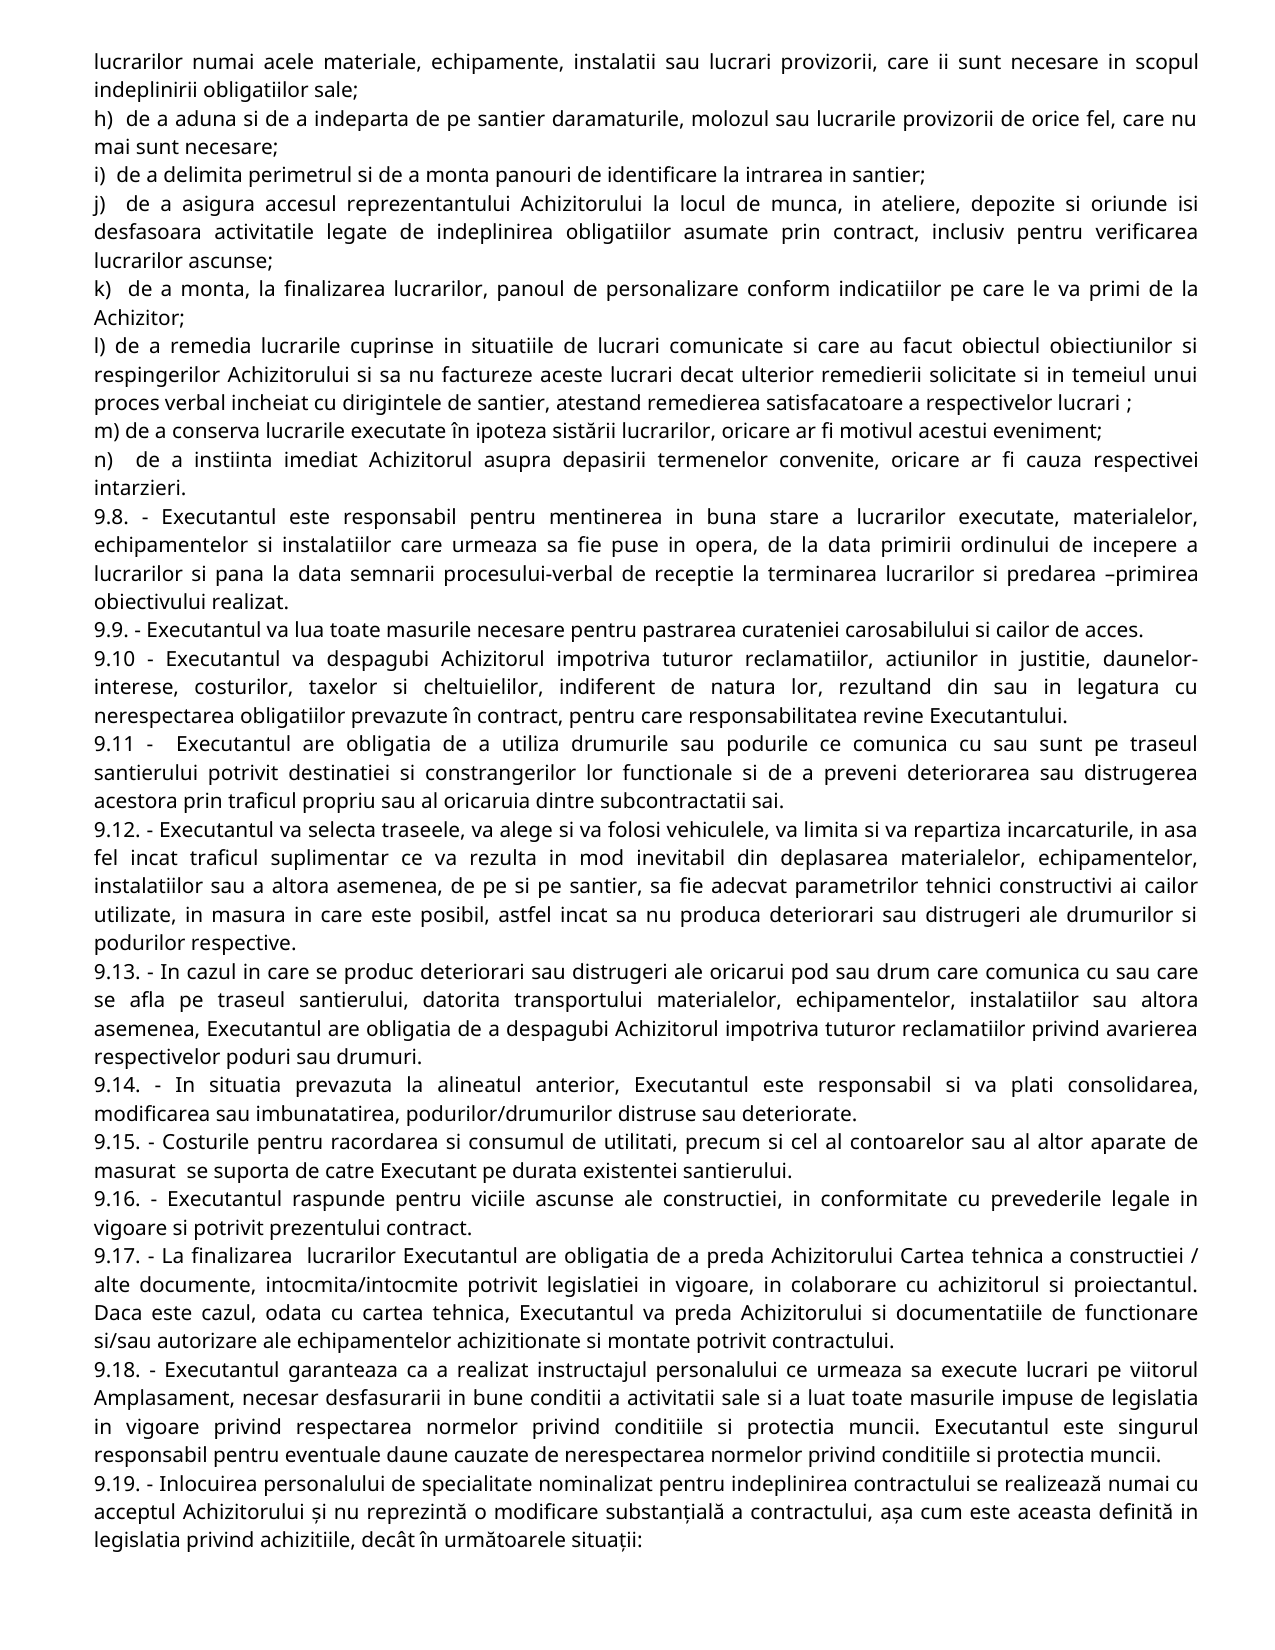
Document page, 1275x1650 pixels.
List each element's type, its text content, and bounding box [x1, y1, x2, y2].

text 9.18. - Executantul garanteaza ca a realizat instructajul personalului ce urmeaza sa execute lucrari pe viitorul Amplasament, necesar desfasurarii in bune conditii a activitatii sale si a luat toate masurile impuse de legislatia in vigoare privind respectarea normelor privind conditiile si protectia muncii. Executantul este singurul responsabil pentru eventuale daune cauzate de nerespectarea normelor privind conditiile si protectia muncii. [94, 1355, 1200, 1469]
text 9.11 - Executantul are obligatia de a utiliza drumurile sau podurile ce comunica cu sau sunt pe traseul santierului potrivit destinatiei si constrangerilor lor functionale si de a preveni deteriorarea sau distrugerea acestora prin traficul propriu sau al oricaruia dintre subcontractatii sai. [94, 729, 1200, 815]
text m) de a conserva lucrarile executate în ipoteza sistării lucrarilor, oricare ar fi motivul acestui eveniment; [94, 417, 1200, 445]
text 9.15. - Costurile pentru racordarea si consumul de utilitati, precum si cel al contoarelor sau al altor aparate de masurat se suporta de catre Executant pe durata existentei santierului. [94, 1127, 1200, 1184]
text 9.19. - Inlocuirea personalului de specialitate nominalizat pentru indeplinirea contractului se realizează numai cu acceptul Achizitorului şi nu reprezintă o modificare substanţială a contractului, aşa cum este aceasta definită in legislatia privind achizitiile, decât în următoarele situaţii: [94, 1469, 1200, 1554]
text k) de a monta, la finalizarea lucrarilor, panoul de personalizare conform indicatiilor pe care le va primi de la Achizitor; [94, 274, 1200, 331]
text i) de a delimita perimetrul si de a monta panouri de identificare la intrarea in santier; [94, 161, 1200, 189]
text j) de a asigura accesul reprezentantului Achizitorului la locul de munca, in ateliere, depozite si oriunde isi desfasoara activitatile legate de indeplinirea obligatiilor asumate prin contract, inclusiv pentru verificarea lucrarilor ascunse; [94, 189, 1200, 274]
text 9.9. - Executantul va lua toate masurile necesare pentru pastrarea curateniei carosabilului si cailor de acces. [94, 616, 1200, 644]
text 9.10 - Executantul va despagubi Achizitorul impotriva tuturor reclamatiilor, actiunilor in justitie, daunelor-interese, costurilor, taxelor si cheltuielilor, indiferent de natura lor, rezultand din sau in legatura cu nerespectarea obligatiilor prevazute în contract, pentru care responsabilitatea revine Executantului. [94, 644, 1200, 729]
text 9.14. - In situatia prevazuta la alineatul anterior, Executantul este responsabil si va plati consolidarea, modificarea sau imbunatatirea, podurilor/drumurilor distruse sau deteriorate. [94, 1071, 1200, 1127]
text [94, 47, 1200, 104]
text 9.13. - In cazul in care se produc deteriorari sau distrugeri ale oricarui pod sau drum care comunica cu sau care se afla pe traseul santierului, datorita transportului materialelor, echipamentelor, instalatiilor sau altora asemenea, Executantul are obligatia de a despagubi Achizitorul impotriva tuturor reclamatiilor privind avarierea respectivelor poduri sau drumuri. [94, 957, 1200, 1071]
text h) de a aduna si de a indeparta de pe santier daramaturile, molozul sau lucrarile provizorii de orice fel, care nu mai sunt necesare; [94, 104, 1200, 161]
text 9.16. - Executantul raspunde pentru viciile ascunse ale constructiei, in conformitate cu prevederile legale in vigoare si potrivit prezentului contract. [94, 1184, 1200, 1241]
text n) de a instiinta imediat Achizitorul asupra depasirii termenelor convenite, oricare ar fi cauza respectivei intarzieri. [94, 445, 1200, 502]
text 9.12. - Executantul va selecta traseele, va alege si va folosi vehiculele, va limita si va repartiza incarcaturile, in asa fel incat traficul suplimentar ce va rezulta in mod inevitabil din deplasarea materialelor, echipamentelor, instalatiilor sau a altora asemenea, de pe si pe santier, sa fie adecvat parametrilor tehnici constructivi ai cailor utilizate, in masura in care este posibil, astfel incat sa nu produca deteriorari sau distrugeri ale drumurilor si podurilor respective. [94, 815, 1200, 957]
text 9.17. - La finalizarea lucrarilor Executantul are obligatia de a preda Achizitorului Cartea tehnica a constructiei / alte documente, intocmita/intocmite potrivit legislatiei in vigoare, in colaborare cu achizitorul si proiectantul. Daca este cazul, odata cu cartea tehnica, Executantul va preda Achizitorului si documentatiile de functionare si/sau autorizare ale echipamentelor achizitionate si montate potrivit contractului. [94, 1241, 1200, 1355]
text l) de a remedia lucrarile cuprinse in situatiile de lucrari comunicate si care au facut obiectul obiectiunilor si respingerilor Achizitorului si sa nu factureze aceste lucrari decat ulterior remedierii solicitate si in temeiul unui proces verbal incheiat cu dirigintele de santier, atestand remedierea satisfacatoare a respectivelor lucrari ; [94, 331, 1200, 417]
text 9.8. - Executantul este responsabil pentru mentinerea in buna stare a lucrarilor executate, materialelor, echipamentelor si instalatiilor care urmeaza sa fie puse in opera, de la data primirii ordinului de incepere a lucrarilor si pana la data semnarii procesului-verbal de receptie la terminarea lucrarilor si predarea –primirea obiectivului realizat. [94, 502, 1200, 616]
